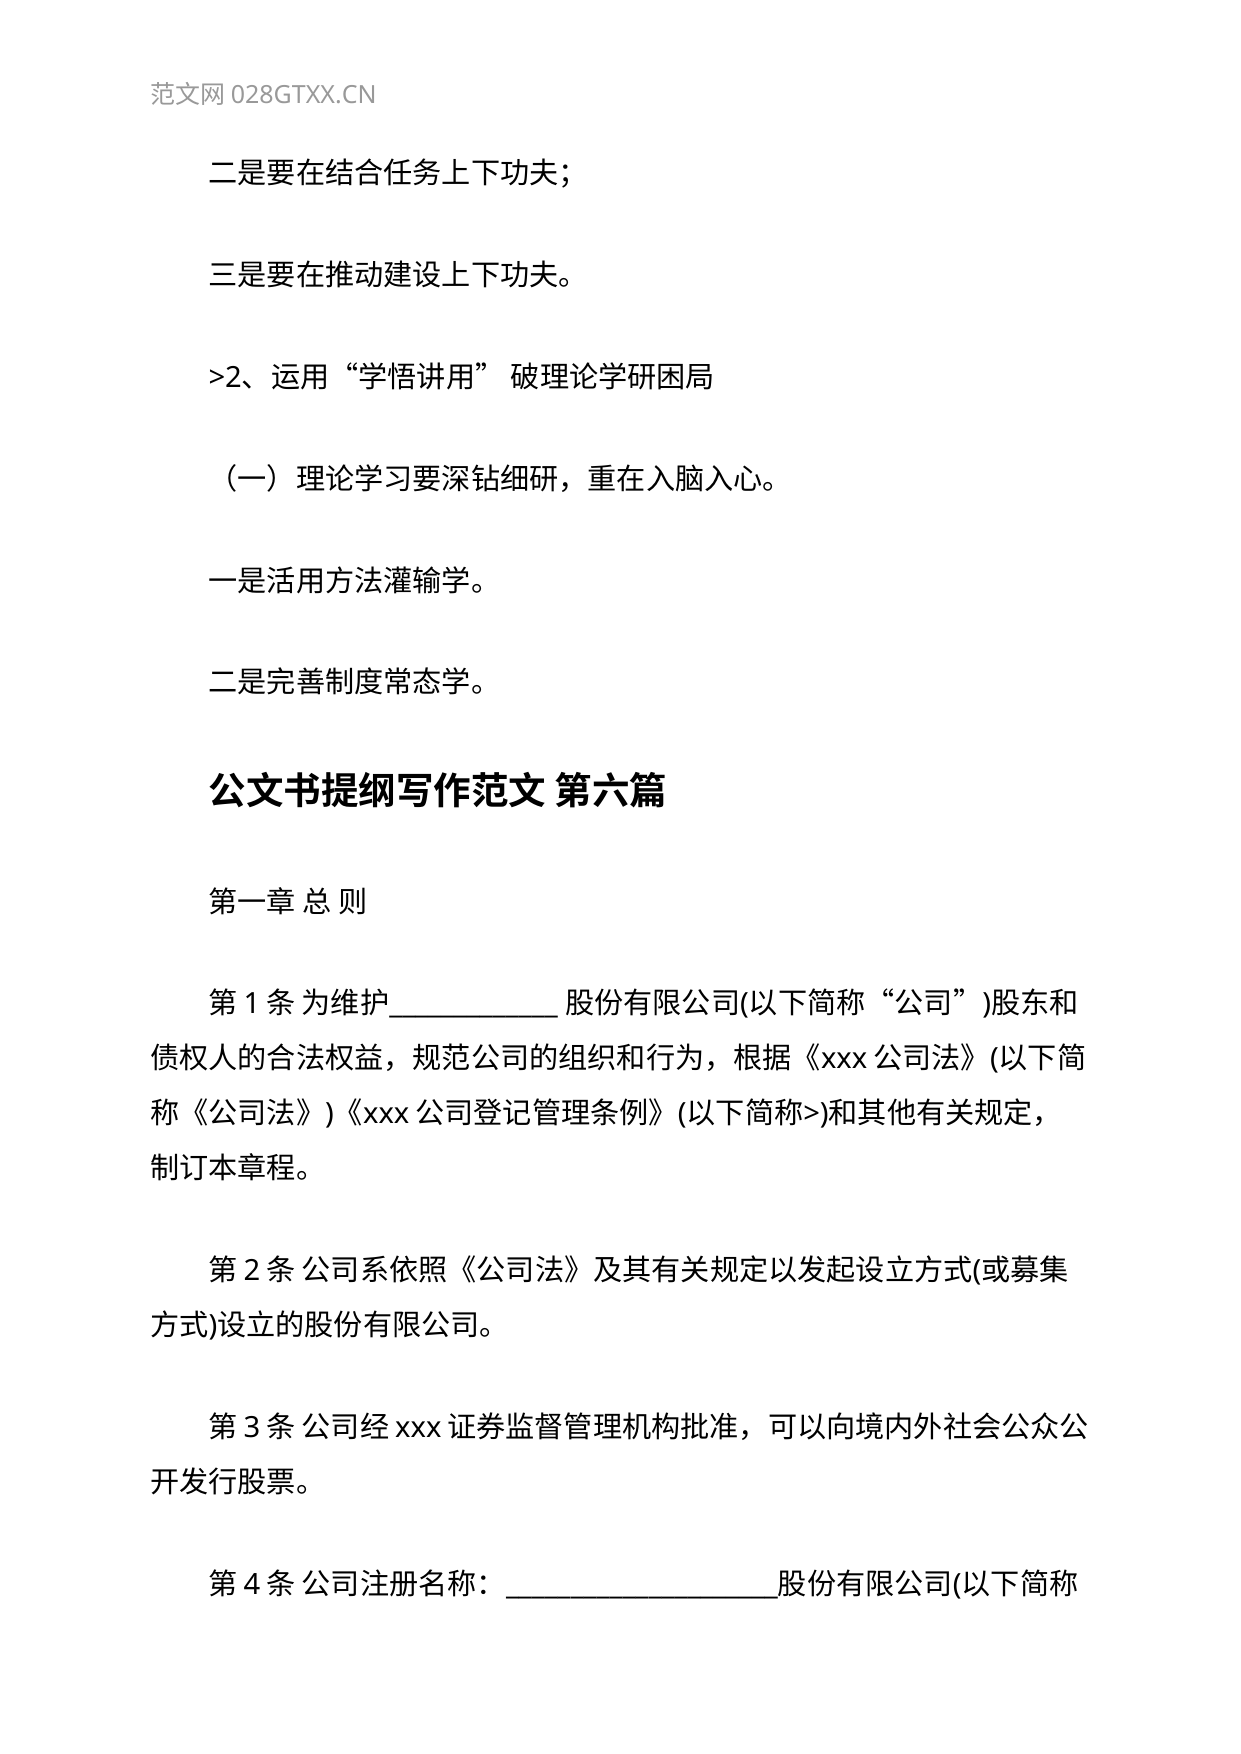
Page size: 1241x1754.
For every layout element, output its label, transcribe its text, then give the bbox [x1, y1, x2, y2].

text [150, 1561, 1090, 1603]
text 第2条 公司系依照《公司法》及其有关规定以发起设立方式(或募集方式)设立的股份有限公司。 [150, 1247, 1090, 1344]
text 第1条 为维护_____________ 股份有限公司(以下简称“公司”)股东和债权人的合法权益，规范公司的组织和行为，根据《xxx公司法》(以下简称《公司法》)《xxx公司登记管理条例》(以下简称>)和其他有关规定，制订本章程。 [150, 980, 1090, 1187]
text 第一章 总 则 [150, 878, 1090, 921]
text 一是活用方法灌输学。 [150, 557, 1090, 599]
text 公文书提纲写作范文 第六篇 [150, 761, 1090, 815]
text 三是要在推动建设上下功夫。 [150, 252, 1090, 294]
text （一）理论学习要深钻细研，重在入脑入心。 [150, 456, 1090, 498]
text >2、运用“学悟讲用” 破理论学研困局 [150, 353, 1090, 396]
text 二是完善制度常态学。 [150, 659, 1090, 701]
text 第3条 公司经xxx证券监督管理机构批准，可以向境内外社会公众公开发行股票。 [150, 1404, 1090, 1501]
text 二是要在结合任务上下功夫； [150, 150, 1090, 192]
